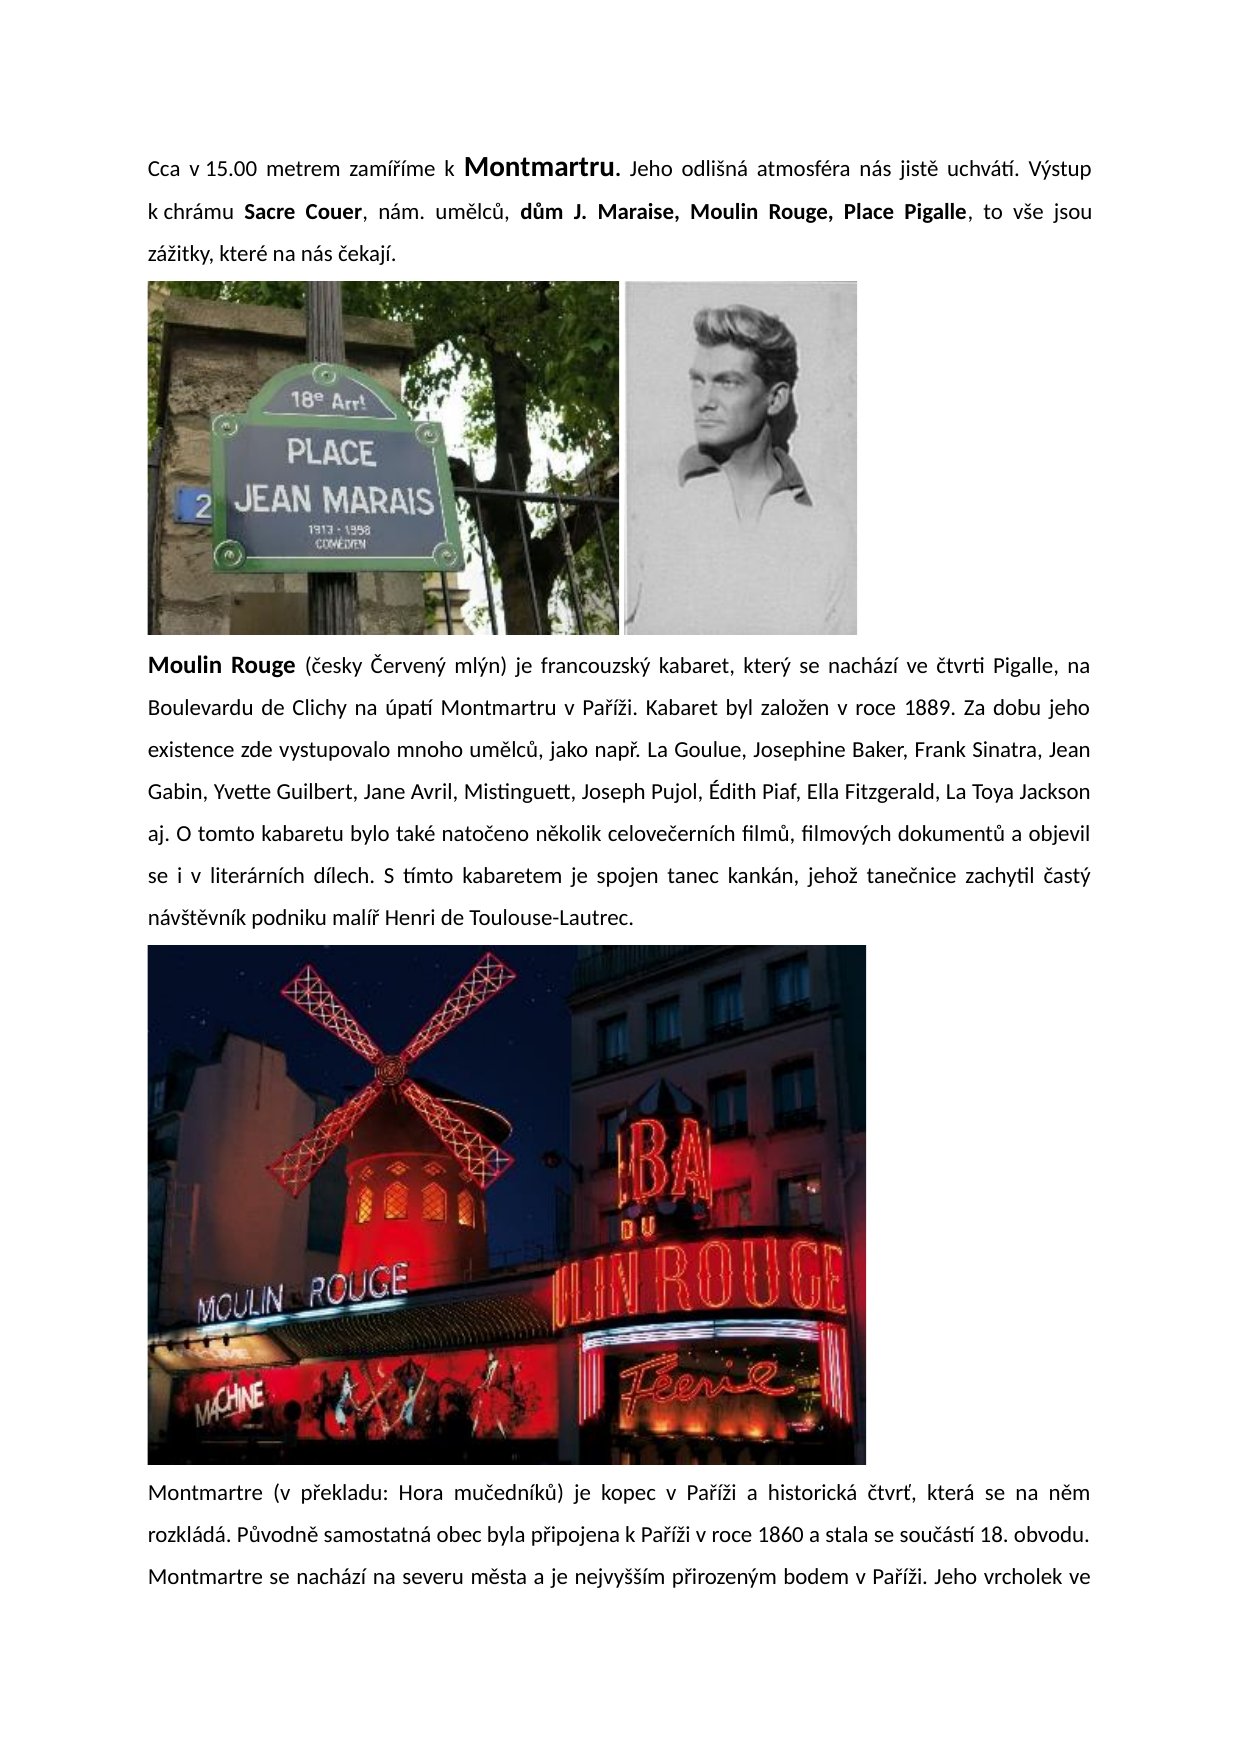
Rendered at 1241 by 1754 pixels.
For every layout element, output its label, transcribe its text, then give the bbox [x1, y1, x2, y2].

picture [624, 281, 858, 635]
picture [147, 945, 867, 1465]
picture [147, 281, 620, 635]
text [148, 1478, 1093, 1591]
text Cca v 15.00 metrem zamíříme k Montmartru. Jeho odlišná atmosféra nás jistě uchvátí. Výstup k chrámu Sacre Couer, nám. umělců, dům J. Maraise, Moulin Rouge, Place Pigalle, to vše jsou zážitky, které na nás čekají. [148, 148, 1093, 267]
text Moulin Rouge (česky Červený mlýn) je francouzský kabaret, který se nachází ve čtvrti Pigalle, na Boulevardu de Clichy na úpatí Montmartru v Paříži. Kabaret byl založen v roce 1889. Za dobu jeho existence zde vystupovalo mnoho umělců, jako např. La Goulue, Josephine Baker, Frank Sinatra, Jean Gabin, Yvette Guilbert, Jane Avril, Mistinguett, Joseph Pujol, Édith Piaf, Ella Fitzgerald, La Toya Jackson aj. O tomto kabaretu bylo také natočeno několik celovečerních filmů, filmových dokumentů a objevil se i v literárních dílech. S tímto kabaretem je spojen tanec kankán, jehož tanečnice zachytil častý návštěvník podniku malíř Henri de Toulouse-Lautrec. [148, 649, 1093, 931]
